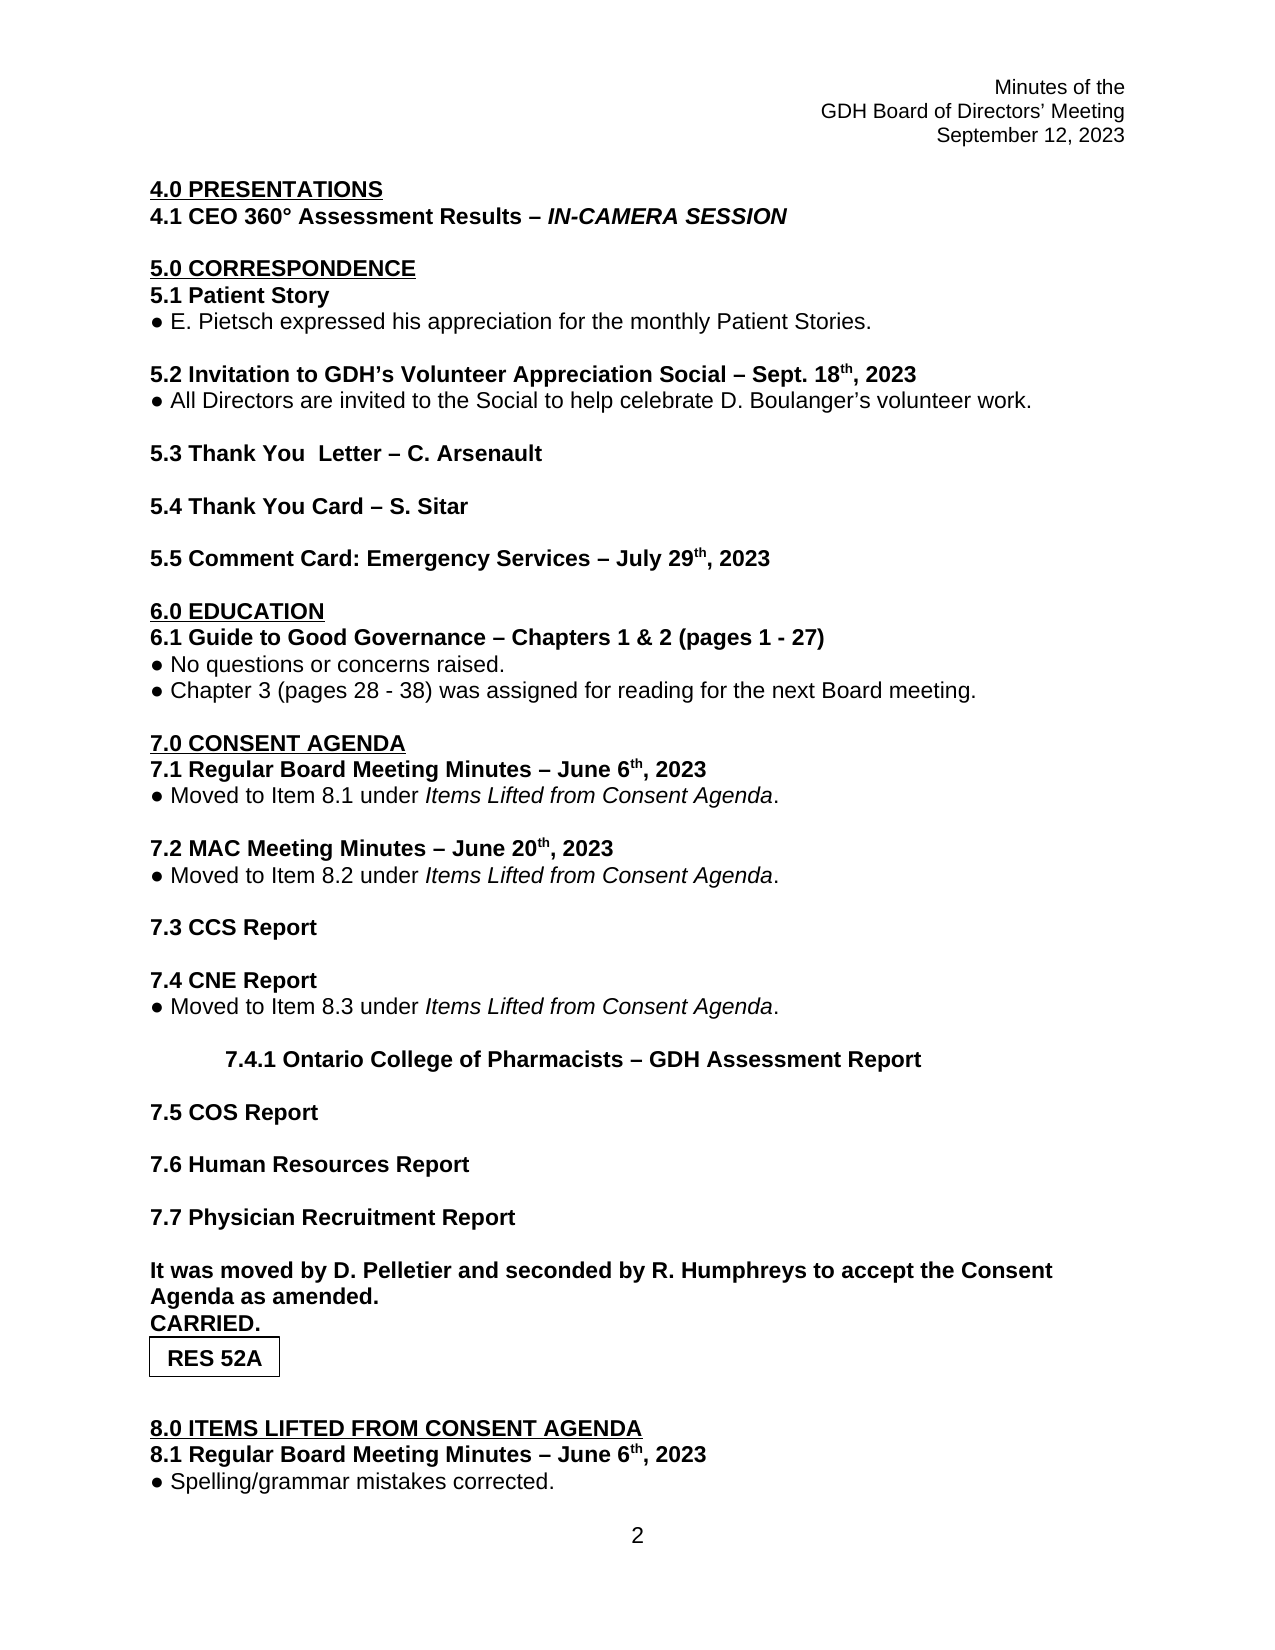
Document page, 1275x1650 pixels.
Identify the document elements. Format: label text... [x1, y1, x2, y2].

text 7.5 COS Report [150, 1099, 1125, 1125]
text 7.3 CCS Report [150, 914, 1125, 941]
text 7.1 Regular Board Meeting Minutes – June 6th, 2023 [150, 756, 1125, 782]
text ● No questions or concerns raised. [150, 651, 1125, 677]
text 7.4.1 Ontario College of Pharmacists – GDH Assessment Report [150, 1046, 1125, 1072]
text ● All Directors are invited to the Social to help celebrate D. Boulanger’s volunteer work. [150, 387, 1125, 413]
text 5.0 CORRESPONDENCE [150, 255, 1125, 282]
text CARRIED. [150, 1309, 1125, 1336]
text 7.6 Human Resources Report [150, 1151, 1125, 1178]
text 7.7 Physician Recruitment Report [150, 1204, 1125, 1231]
text 7.0 CONSENT AGENDA [150, 730, 1125, 756]
text 5.2 Invitation to GDH’s Volunteer Appreciation Social – Sept. 18th, 2023 [150, 361, 1125, 387]
text ● Moved to Item 8.1 under Items Lifted from Consent Agenda. [150, 782, 1125, 809]
text 5.3 Thank You Letter – C. Arsenault [150, 440, 1125, 466]
text 5.1 Patient Story [150, 282, 1125, 308]
text ● E. Pietsch expressed his appreciation for the monthly Patient Stories. [150, 308, 1125, 334]
text 4.0 PRESENTATIONS [150, 176, 1125, 203]
text ● Moved to Item 8.3 under Items Lifted from Consent Agenda. [150, 993, 1125, 1020]
text 5.4 Thank You Card – S. Sitar [150, 493, 1125, 519]
text ● Spelling/grammar mistakes corrected. [150, 1468, 1125, 1494]
text 8.0 ITEMS LIFTED FROM CONSENT AGENDA [150, 1415, 1125, 1441]
text 8.1 Regular Board Meeting Minutes – June 6th, 2023 [150, 1441, 1125, 1468]
text ● Moved to Item 8.2 under Items Lifted from Consent Agenda. [150, 862, 1125, 888]
text 6.0 EDUCATION [150, 598, 1125, 624]
text 4.1 CEO 360° Assessment Results – IN-CAMERA SESSION [150, 203, 1125, 229]
text 7.4 CNE Report [150, 967, 1125, 993]
text ● Chapter 3 (pages 28 - 38) was assigned for reading for the next Board meeting. [150, 677, 1125, 703]
text It was moved by D. Pelletier and seconded by R. Humphreys to accept the Consent Agenda as amended. [150, 1257, 1125, 1309]
text 6.1 Guide to Good Governance – Chapters 1 & 2 (pages 1 - 27) [150, 624, 1125, 651]
text 7.2 MAC Meeting Minutes – June 20th, 2023 [150, 835, 1125, 862]
text 5.5 Comment Card: Emergency Services – July 29th, 2023 [150, 545, 1125, 572]
